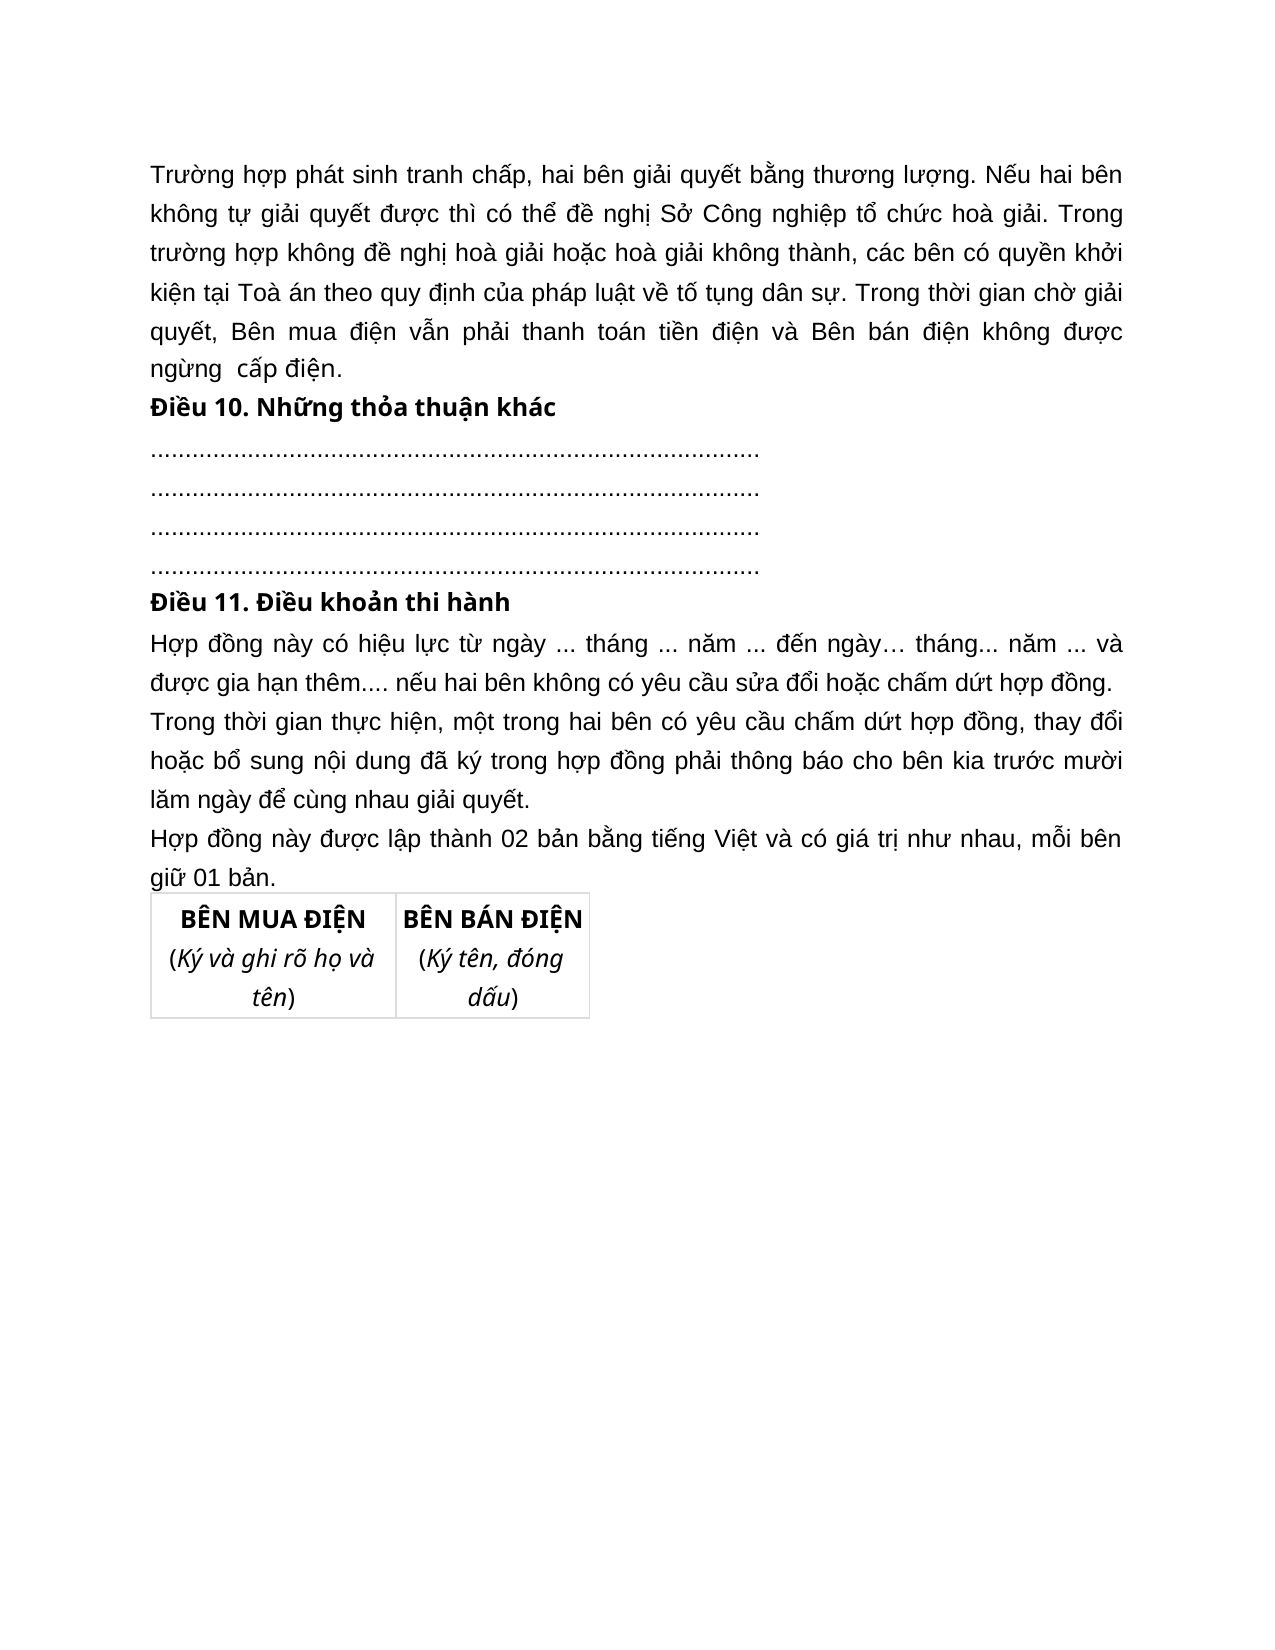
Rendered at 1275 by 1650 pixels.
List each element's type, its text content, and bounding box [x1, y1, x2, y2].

text Điều 11. Điều khoản thi hành [150, 580, 1125, 619]
text Hợp đồng này được lập thành 02 bản bằng tiếng Việt và có giá trị như nhau, mỗi bên giữ 01 bản. [150, 814, 1125, 892]
text ........................................................................................ [150, 423, 1125, 462]
text ........................................................................................ [150, 541, 1125, 580]
text ........................................................................................ [150, 502, 1125, 541]
text Hợp đồng này có hiệu lực từ ngày ... tháng ... năm ... đến ngày… tháng... năm ... và được gia hạn thêm.... nếu hai bên không có yêu cầu sửa đổi hoặc chấm dứt hợp đồng. [150, 619, 1125, 697]
table_header BÊN MUA ĐIỆN (Ký và ghi rõ họ và tên) [152, 894, 395, 1017]
table_header BÊN BÁN ĐIỆN (Ký tên, đóng dấu) [397, 894, 589, 1017]
text Trường hợp phát sinh tranh chấp, hai bên giải quyết bằng thương lượng. Nếu hai bên không tự giải quyết được thì có thể đề nghị Sở Công nghiệp tổ chức hoà giải. Trong trường hợp không đề nghị hoà giải hoặc hoà giải không thành, các bên có quyền khởi kiện tại Toà án theo quy định của pháp luật về tố tụng dân sự. Trong thời gian chờ giải quyết, Bên mua điện vẫn phải thanh toán tiền điện và Bên bán điện không được ngừng cấp điện. [150, 150, 1125, 384]
text Trong thời gian thực hiện, một trong hai bên có yêu cầu chấm dứt hợp đồng, thay đổi hoặc bổ sung nội dung đã ký trong hợp đồng phải thông báo cho bên kia trước mười lăm ngày để cùng nhau giải quyết. [150, 697, 1125, 814]
text Điều 10. Những thỏa thuận khác [150, 384, 1125, 423]
text ........................................................................................ [150, 462, 1125, 502]
